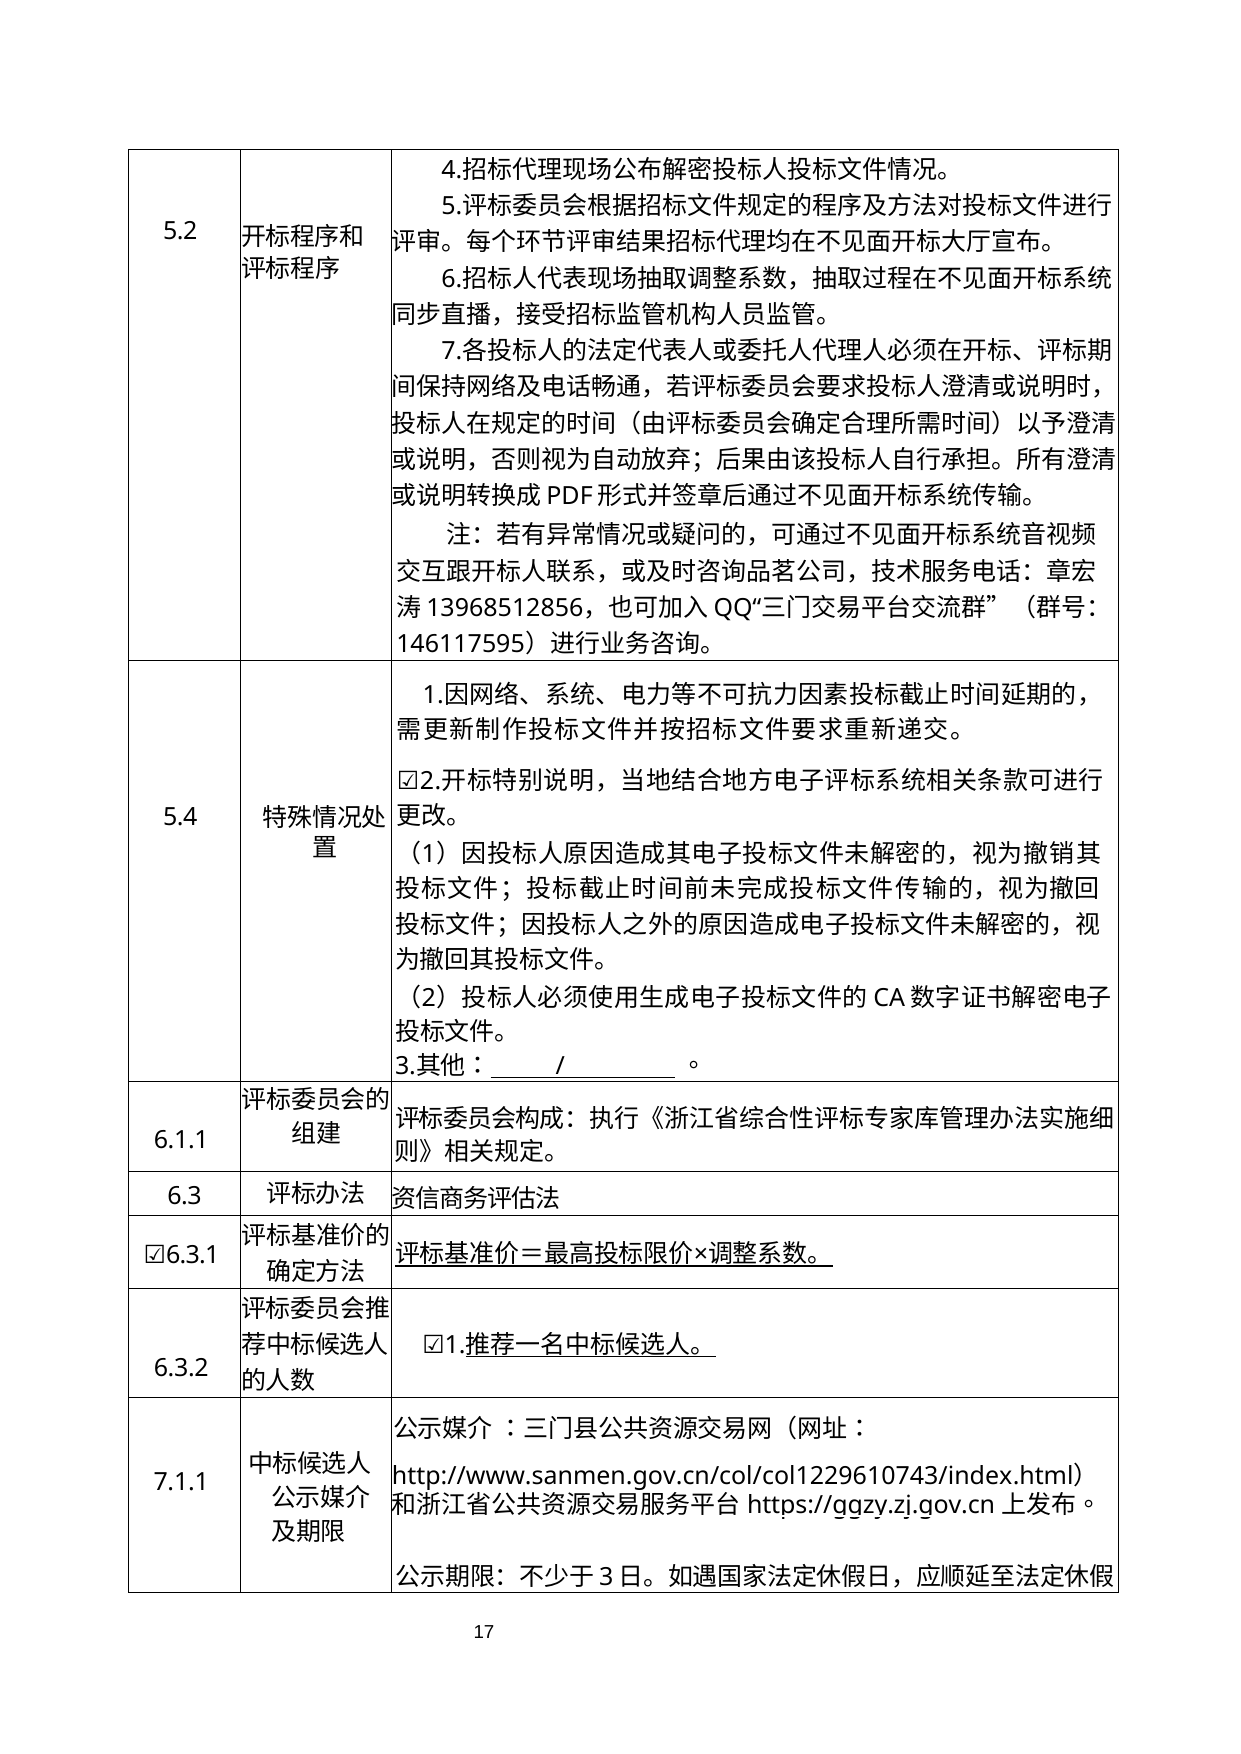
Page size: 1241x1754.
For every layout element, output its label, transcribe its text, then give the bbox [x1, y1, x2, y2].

table_cell 特殊情况处置 [241, 661, 391, 1081]
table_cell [392, 150, 1118, 660]
table_cell 资信商务评估法 [392, 1172, 1118, 1215]
table_cell 开标程序和评标程序 [241, 150, 391, 660]
table_cell 5.2 [129, 150, 240, 660]
table_cell 6.1.1 [129, 1082, 240, 1171]
table_cell 中标候选人公示媒介及期限 [241, 1398, 391, 1592]
table_cell 评标委员会推荐中标候选人的人数 [241, 1289, 391, 1397]
table_cell 评标委员会的组建 [241, 1082, 391, 1171]
table_cell 1.因网络、系统、电力等不可抗力因素投标截止时间延期的，需更新制作投标文件并按招标文件要求重新递交。 ☑2.开标特别说明，当地结合地方电子评标系统相关条款可进行更改。 （1）因投标人原因造成其电子投标文件未解密的，视为撤销其投标文件；投标截止时间前未完成投标文件传输的，视为撤回投标文件；因投标人之外的原因造成电子投标文件未解密的，视为撤回其投标文件。 （2）投标人必须使用生成电子投标文件的CA数字证书解密电子投标文件。 3.其他： / 。 [392, 661, 1118, 1081]
table_cell 评标办法 [241, 1172, 391, 1215]
table_cell ☑6.3.1 [129, 1216, 240, 1288]
table_cell 5.4 [129, 661, 240, 1081]
table_cell 评标委员会构成：执行《浙江省综合性评标专家库管理办法实施细则》相关规定。 [392, 1082, 1118, 1171]
table_cell ☑1.推荐一名中标候选人。 [392, 1289, 1118, 1397]
table_cell 6.3 [129, 1172, 240, 1215]
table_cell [392, 1398, 1118, 1592]
table_cell 7.1.1 [129, 1398, 240, 1592]
table_cell 评标基准价＝最高投标限价×调整系数。 [392, 1216, 1118, 1288]
table_cell 评标基准价的确定方法 [241, 1216, 391, 1288]
table_cell 6.3.2 [129, 1289, 240, 1397]
